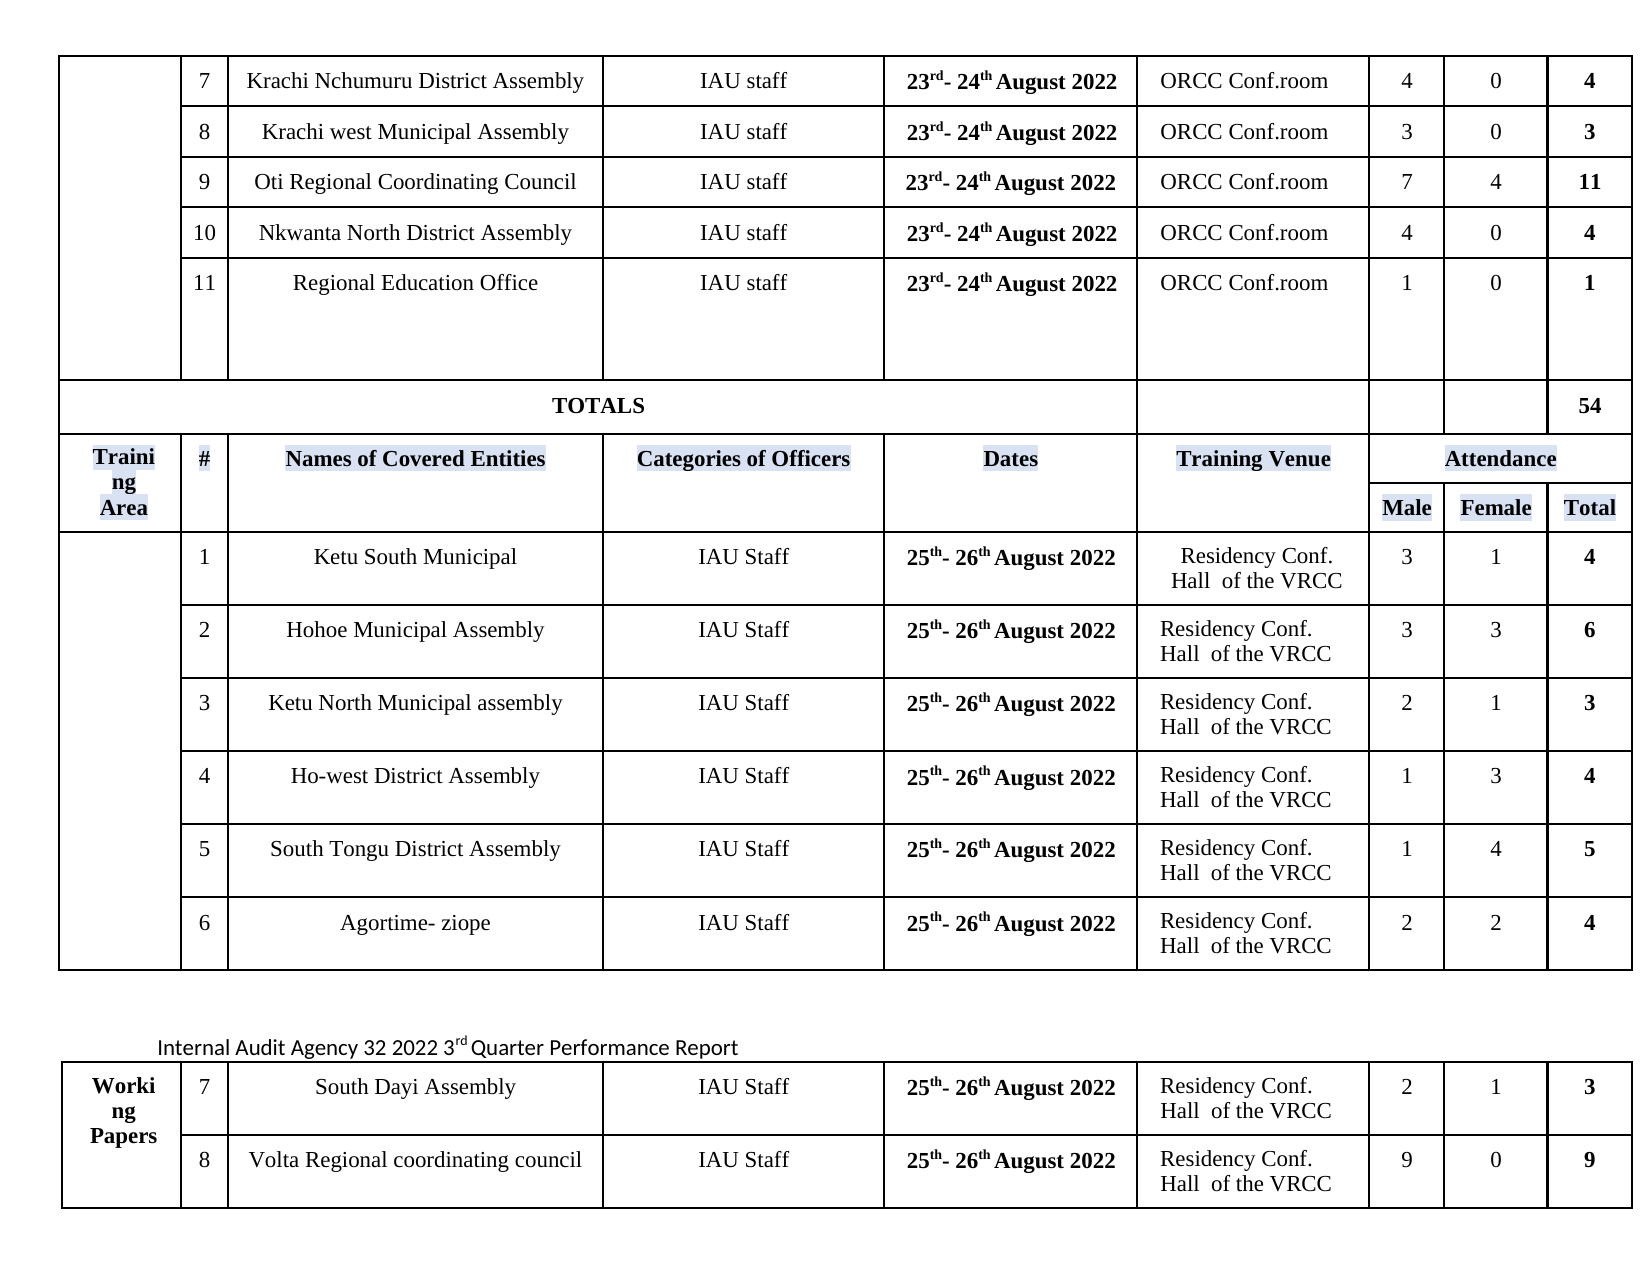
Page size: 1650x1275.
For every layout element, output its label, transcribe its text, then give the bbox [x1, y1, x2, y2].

table_header 25th- 26th August 2022 [885, 1063, 1136, 1134]
table_cell 4 [1445, 158, 1546, 206]
table_cell Residency Conf. Hall of the VRCC [1138, 752, 1368, 823]
table_cell IAU Staff [604, 752, 883, 823]
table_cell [1138, 1136, 1368, 1207]
table_cell Categories of Officers [604, 435, 883, 531]
table_cell [1370, 381, 1443, 432]
table_cell Krachi west Municipal Assembly [229, 107, 602, 156]
table_cell 8 [182, 1136, 227, 1207]
table_cell IAU staff [604, 259, 883, 379]
table_cell Names of Covered Entities [229, 435, 602, 531]
table_cell 25th- 26th August 2022 [885, 606, 1136, 677]
table_cell ORCC Conf.room [1138, 57, 1368, 105]
table_cell IAU Staff [604, 606, 883, 677]
table_cell 3 [182, 679, 227, 750]
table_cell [885, 1136, 1136, 1207]
table_cell 2 [1370, 679, 1443, 750]
table_cell 54 [1549, 381, 1631, 432]
table_cell Female [1445, 484, 1546, 531]
table_cell Nkwanta North District Assembly [229, 208, 602, 257]
table_cell 4 [1370, 57, 1443, 105]
table_cell 4 [1549, 208, 1631, 257]
table_cell 1 [1445, 533, 1546, 604]
table_cell South Tongu District Assembly [229, 825, 602, 896]
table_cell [885, 57, 1136, 105]
table_cell 9 [1370, 1136, 1443, 1207]
table_cell Residency Conf. Hall of the VRCC [1138, 533, 1368, 604]
table_cell Residency Conf. Hall of the VRCC [1138, 679, 1368, 750]
table_cell 23rd- 24th August 2022 [885, 259, 1136, 379]
table_cell IAU staff [604, 57, 883, 105]
table_cell Training Venue [1138, 435, 1368, 531]
table_cell 1 [1445, 679, 1546, 750]
table_cell 1 [1370, 752, 1443, 823]
table_cell Agortime- ziope [229, 898, 602, 969]
table_cell 6 [1549, 606, 1631, 677]
table_cell 1 [1549, 259, 1631, 379]
table_cell 4 [1549, 752, 1631, 823]
table_cell 4 [1549, 533, 1631, 604]
table_header 7 [182, 1063, 227, 1134]
table_cell 25th- 26th August 2022 [885, 825, 1136, 896]
table_cell 3 [1445, 606, 1546, 677]
table_cell 1 [1370, 825, 1443, 896]
table_cell [60, 533, 180, 969]
table_cell [1445, 381, 1546, 432]
table_cell 10 [182, 208, 227, 257]
table_header 3 [1549, 1063, 1631, 1134]
table_cell 23rd- 24th August 2022 [885, 107, 1136, 156]
table_cell Residency Conf. Hall of the VRCC [1138, 898, 1368, 969]
table_cell ORCC Conf.room [1138, 158, 1368, 206]
table_cell IAU staff [604, 107, 883, 156]
table_cell 0 [1445, 107, 1546, 156]
table_cell Male [1370, 484, 1443, 531]
table_cell IAU Staff [604, 825, 883, 896]
table_cell 3 [1370, 606, 1443, 677]
table_cell 1 [1370, 259, 1443, 379]
table_header Residency Conf. Hall of the VRCC [1138, 1063, 1368, 1134]
table_cell 25th- 26th August 2022 [885, 752, 1136, 823]
table_cell 0 [1445, 259, 1546, 379]
table_cell 2 [182, 606, 227, 677]
table_cell Total [1549, 484, 1631, 531]
table_cell IAU Staff [604, 1136, 883, 1207]
table_cell 6 [182, 898, 227, 969]
table_cell 11 [182, 259, 227, 379]
table_cell 5 [182, 825, 227, 896]
table_cell 25th- 26th August 2022 [885, 679, 1136, 750]
text Internal Audit Agency 32 2022 3rd Quarter Performance Report [157, 1032, 1631, 1061]
table_cell 7 [1370, 158, 1443, 206]
table_cell Ketu South Municipal [229, 533, 602, 604]
table_cell 23rd- 24th August 2022 [885, 158, 1136, 206]
table_cell IAU staff [604, 208, 883, 257]
table_cell Ketu North Municipal assembly [229, 679, 602, 750]
table_cell Hohoe Municipal Assembly [229, 606, 602, 677]
table_cell 0 [1445, 57, 1546, 105]
table_cell ORCC Conf.room [1138, 107, 1368, 156]
table_cell 3 [1549, 679, 1631, 750]
table_cell 3 [1370, 533, 1443, 604]
table_cell 0 [1445, 1136, 1546, 1207]
table_cell 5 [1549, 825, 1631, 896]
table_cell 3 [1370, 107, 1443, 156]
table_cell Ho-west District Assembly [229, 752, 602, 823]
table_cell 4 [1549, 57, 1631, 105]
table_cell 11 [1549, 158, 1631, 206]
table_cell 9 [182, 158, 227, 206]
table_cell 2 [1445, 898, 1546, 969]
table_cell Oti Regional Coordinating Council [229, 158, 602, 206]
table_header 1 [1445, 1063, 1546, 1134]
table_cell Training Area [60, 435, 180, 531]
table_cell Attendance [1370, 435, 1631, 482]
table_cell ORCC Conf.room [1138, 208, 1368, 257]
table_cell 7 [182, 57, 227, 105]
table_cell Dates [885, 435, 1136, 531]
table_cell 0 [1445, 208, 1546, 257]
table_cell 3 [1445, 752, 1546, 823]
table_cell 4 [1549, 898, 1631, 969]
table_cell ORCC Conf.room [1138, 259, 1368, 379]
table_cell 25th- 26th August 2022 [885, 898, 1136, 969]
table_header Working Papers [63, 1063, 180, 1207]
table_header 2 [1370, 1063, 1443, 1134]
table_cell 4 [182, 752, 227, 823]
table_cell 1 [182, 533, 227, 604]
table_header South Dayi Assembly [229, 1063, 602, 1134]
table_cell 25th- 26th August 2022 [885, 533, 1136, 604]
table_cell IAU Staff [604, 679, 883, 750]
table_cell Residency Conf. Hall of the VRCC [1138, 606, 1368, 677]
table_cell IAU staff [604, 158, 883, 206]
table_cell Volta Regional coordinating council [229, 1136, 602, 1207]
table_cell TOTALS [60, 381, 1136, 432]
table_header IAU Staff [604, 1063, 883, 1134]
table_cell IAU Staff [604, 898, 883, 969]
table_cell 4 [1370, 208, 1443, 257]
table_cell 3 [1549, 107, 1631, 156]
table_cell [1138, 381, 1368, 432]
table_cell Regional Education Office [229, 259, 602, 379]
table_cell # [182, 435, 227, 531]
table_cell Krachi Nchumuru District Assembly [229, 57, 602, 105]
table_cell 23rd- 24th August 2022 [885, 208, 1136, 257]
table_cell 9 [1549, 1136, 1631, 1207]
table_cell 4 [1445, 825, 1546, 896]
table_cell Residency Conf. Hall of the VRCC [1138, 825, 1368, 896]
table_cell 8 [182, 107, 227, 156]
table_cell 2 [1370, 898, 1443, 969]
table_cell IAU Staff [604, 533, 883, 604]
